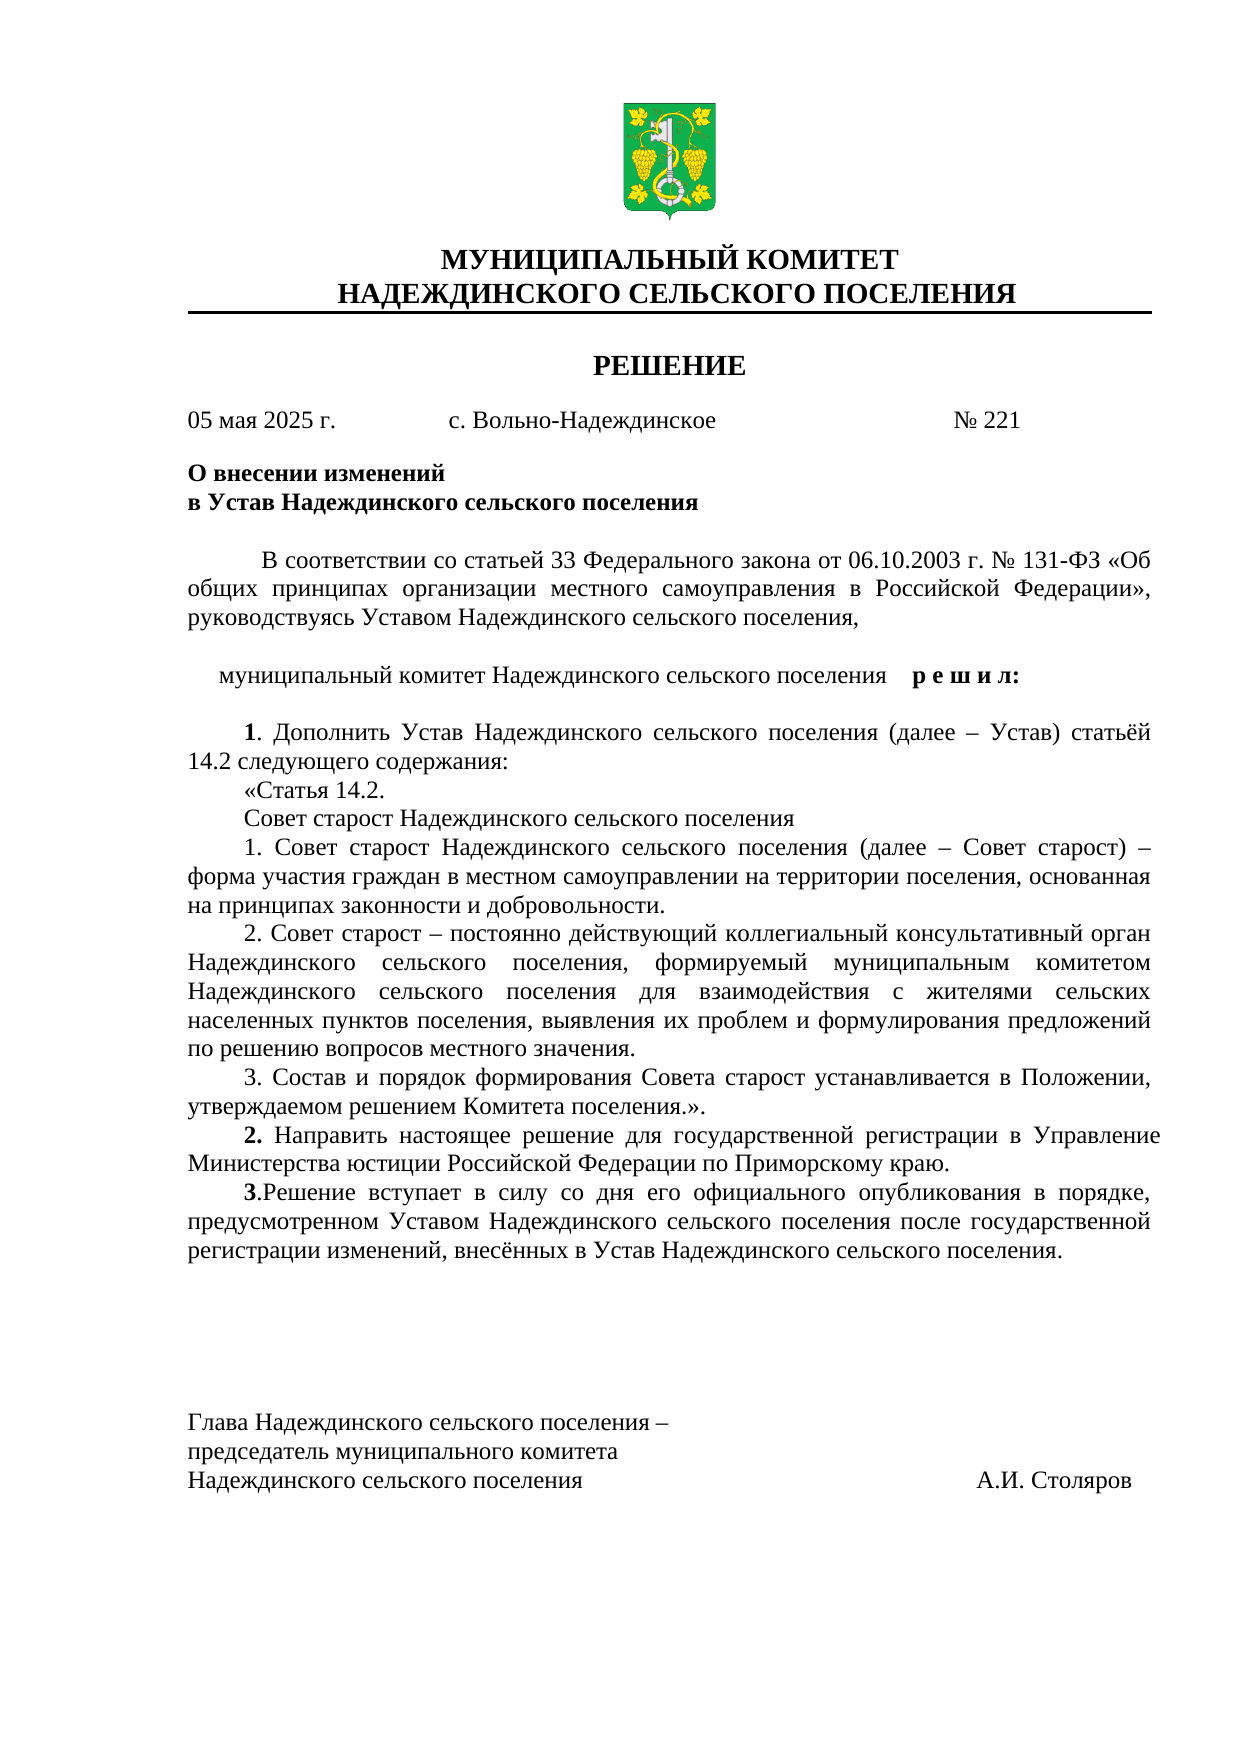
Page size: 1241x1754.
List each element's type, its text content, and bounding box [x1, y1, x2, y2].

subtitle РЕШЕНИЕ [187, 348, 1152, 382]
text «Статья 14.2. [187, 775, 1152, 803]
text Надеждинского сельского поселения А.И. Столяров [187, 1465, 1152, 1493]
text 05 мая 2025 г. с. Вольно-Надеждинское № 221 [187, 406, 1152, 434]
text МУНИЦИПАЛЬНЫЙ КОМИТЕТ [187, 242, 1152, 276]
text в Устав Надеждинского сельского поселения [187, 487, 1152, 516]
text НАДЕЖДИНСКОГО СЕЛЬСКОГО ПОСЕЛЕНИЯ [187, 276, 1152, 314]
text Совет старост Надеждинского сельского поселения [187, 803, 1152, 832]
text 1. Совет старост Надеждинского сельского поселения (далее – Совет старост) – форма участия граждан в местном самоуправлении на территории поселения, основанная на принципах законности и добровольности. [187, 832, 1152, 918]
text 2. Направить настоящее решение для государственной регистрации в Управление Министерства юстиции Российской Федерации по Приморскому краю. [187, 1120, 1161, 1177]
text 2. Совет старост – постоянно действующий коллегиальный консультативный орган Надеждинского сельского поселения, формируемый муниципальным комитетом Надеждинского сельского поселения для взаимодействия с жителями сельских населенных пунктов поселения, выявления их проблем и формулирования предложений по решению вопросов местного значения. [187, 918, 1152, 1062]
text 3.Решение вступает в силу со дня его официального опубликования в порядке, предусмотренном Уставом Надеждинского сельского поселения после государственной регистрации изменений, внесённых в Устав Надеждинского сельского поселения. [187, 1177, 1152, 1263]
text Глава Надеждинского сельского поселения – [187, 1407, 1152, 1436]
text 3. Состав и порядок формирования Совета старост устанавливается в Положении, утверждаемом решением Комитета поселения.». [187, 1062, 1152, 1120]
text В соответствии со статьей 33 Федерального закона от 06.10.2003 г. № 131-ФЗ «Об общих принципах организации местного самоуправления в Российской Федерации», руководствуясь Уставом Надеждинского сельского поселения, [187, 545, 1152, 631]
text 1. Дополнить Устав Надеждинского сельского поселения (далее – Устав) статьёй 14.2 следующего содержания: [187, 717, 1152, 775]
text муниципальный комитет Надеждинского сельского поселения р е ш и л: [187, 660, 1152, 688]
text председатель муниципального комитета [187, 1436, 1152, 1465]
picture [623, 103, 716, 221]
text О внесении изменений [187, 458, 1152, 487]
